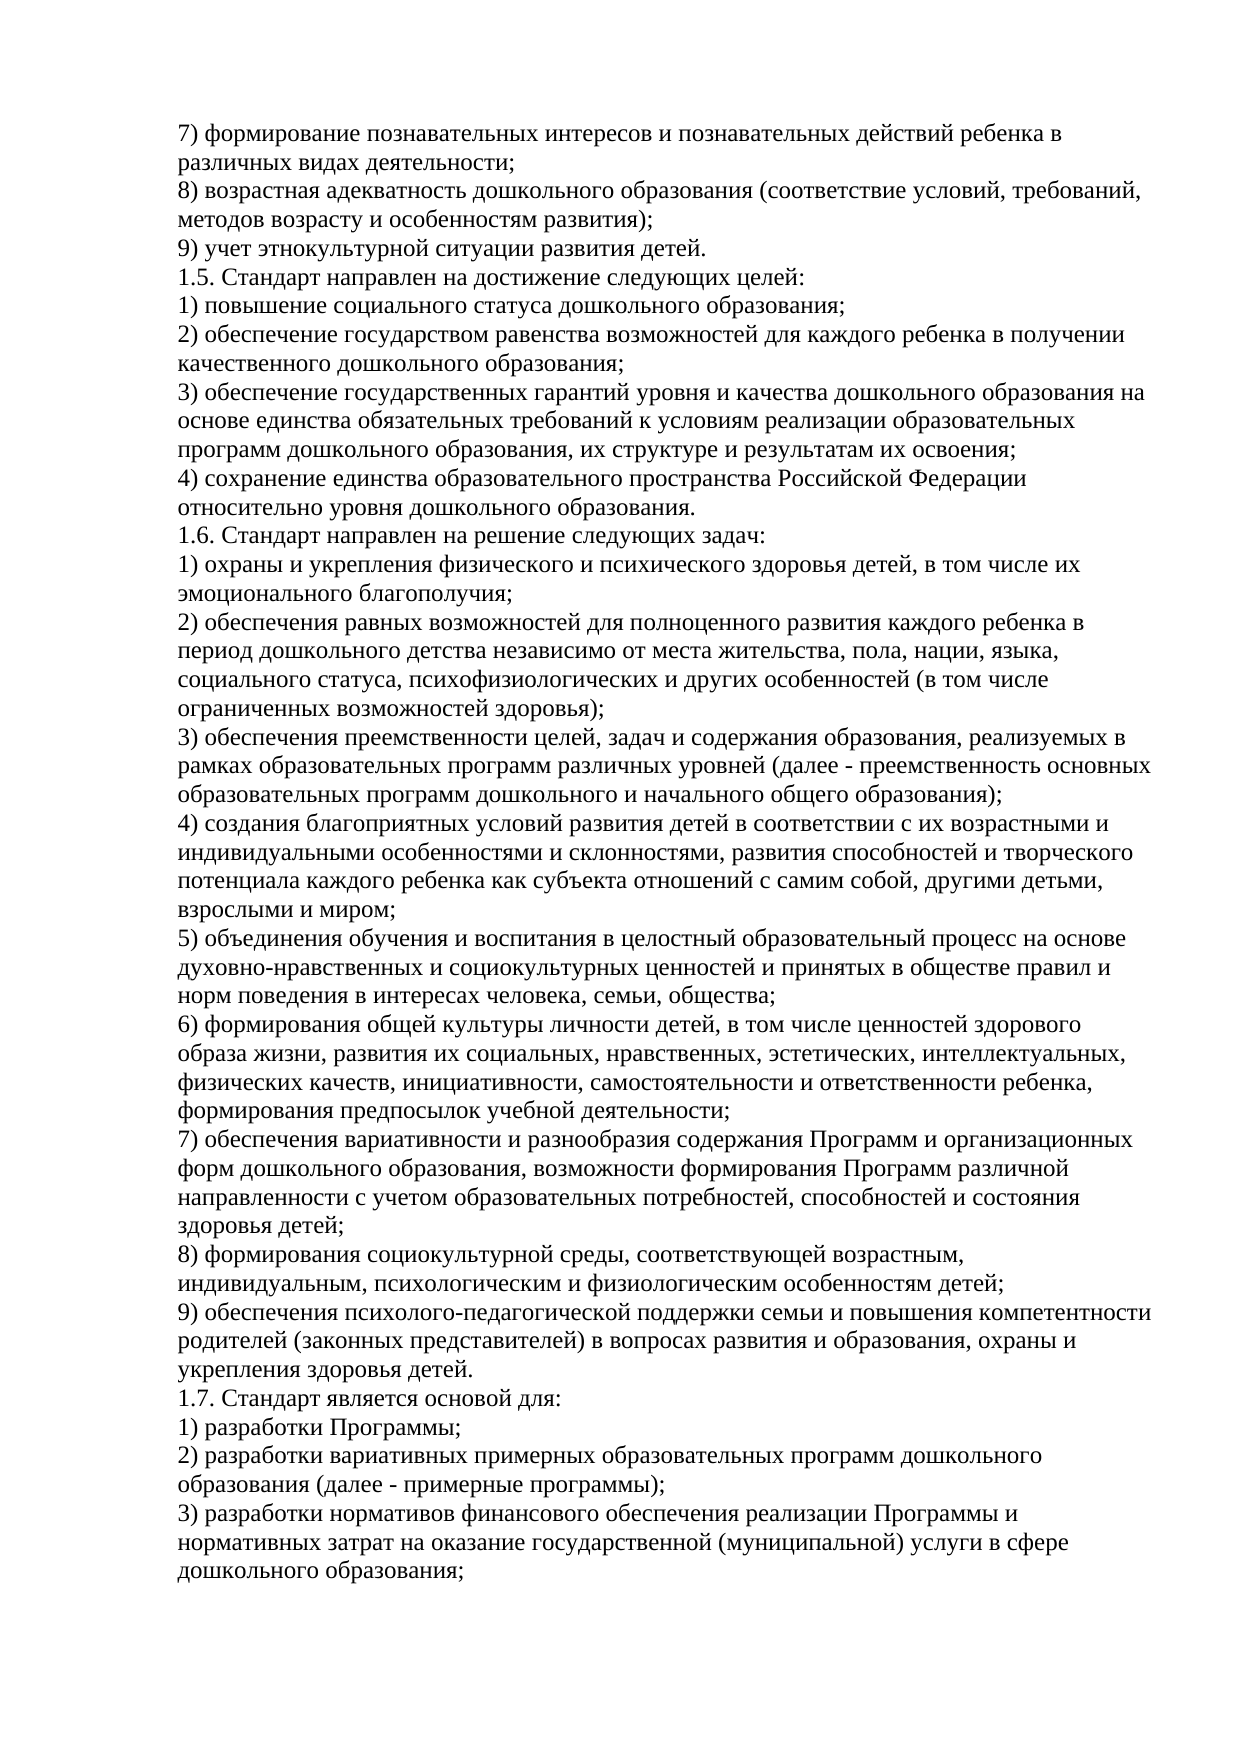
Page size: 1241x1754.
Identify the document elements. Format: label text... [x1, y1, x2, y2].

text 1) охраны и укрепления физического и психического здоровья детей, в том числе их эмоционального благополучия; [177, 549, 1152, 607]
text 6) формирования общей культуры личности детей, в том числе ценностей здорового образа жизни, развития их социальных, нравственных, эстетических, интеллектуальных, физических качеств, инициативности, самостоятельности и ответственности ребенка, формирования предпосылок учебной деятельности; [177, 1009, 1152, 1124]
text 4) создания благоприятных условий развития детей в соответствии с их возрастными и индивидуальными особенностями и склонностями, развития способностей и творческого потенциала каждого ребенка как субъекта отношений с самим собой, другими детьми, взрослыми и миром; [177, 808, 1152, 923]
text 1) повышение социального статуса дошкольного образования; [177, 291, 1152, 319]
text 8) возрастная адекватность дошкольного образования (соответствие условий, требований, методов возрасту и особенностям развития); [177, 176, 1152, 233]
text 3) обеспечения преемственности целей, задач и содержания образования, реализуемых в рамках образовательных программ различных уровней (далее - преемственность основных образовательных программ дошкольного и начального общего образования); [177, 722, 1152, 808]
text 7) формирование познавательных интересов и познавательных действий ребенка в различных видах деятельности; [177, 118, 1152, 176]
text 2) обеспечение государством равенства возможностей для каждого ребенка в получении качественного дошкольного образования; [177, 319, 1152, 377]
text 2) обеспечения равных возможностей для полноценного развития каждого ребенка в период дошкольного детства независимо от места жительства, пола, нации, языка, социального статуса, психофизиологических и других особенностей (в том числе ограниченных возможностей здоровья); [177, 607, 1152, 722]
text 4) сохранение единства образовательного пространства Российской Федерации относительно уровня дошкольного образования. [177, 463, 1152, 521]
text 3) разработки нормативов финансового обеспечения реализации Программы и нормативных затрат на оказание государственной (муниципальной) услуги в сфере дошкольного образования; [177, 1498, 1152, 1584]
text 2) разработки вариативных примерных образовательных программ дошкольного образования (далее - примерные программы); [177, 1441, 1152, 1498]
text 7) обеспечения вариативности и разнообразия содержания Программ и организационных форм дошкольного образования, возможности формирования Программ различной направленности с учетом образовательных потребностей, способностей и состояния здоровья детей; [177, 1124, 1152, 1239]
text 1.6. Стандарт направлен на решение следующих задач: [177, 521, 1152, 549]
text 3) обеспечение государственных гарантий уровня и качества дошкольного образования на основе единства обязательных требований к условиям реализации образовательных программ дошкольного образования, их структуре и результатам их освоения; [177, 377, 1152, 463]
text 8) формирования социокультурной среды, соответствующей возрастным, индивидуальным, психологическим и физиологическим особенностям детей; [177, 1239, 1152, 1297]
text 9) обеспечения психолого-педагогической поддержки семьи и повышения компетентности родителей (законных представителей) в вопросах развития и образования, охраны и укрепления здоровья детей. [177, 1297, 1152, 1383]
text 1.7. Стандарт является основой для: [177, 1383, 1152, 1412]
text 9) учет этнокультурной ситуации развития детей. [177, 233, 1152, 262]
text 1) разработки Программы; [177, 1412, 1152, 1441]
text 1.5. Стандарт направлен на достижение следующих целей: [177, 262, 1152, 291]
text 5) объединения обучения и воспитания в целостный образовательный процесс на основе духовно-нравственных и социокультурных ценностей и принятых в обществе правил и норм поведения в интересах человека, семьи, общества; [177, 923, 1152, 1009]
